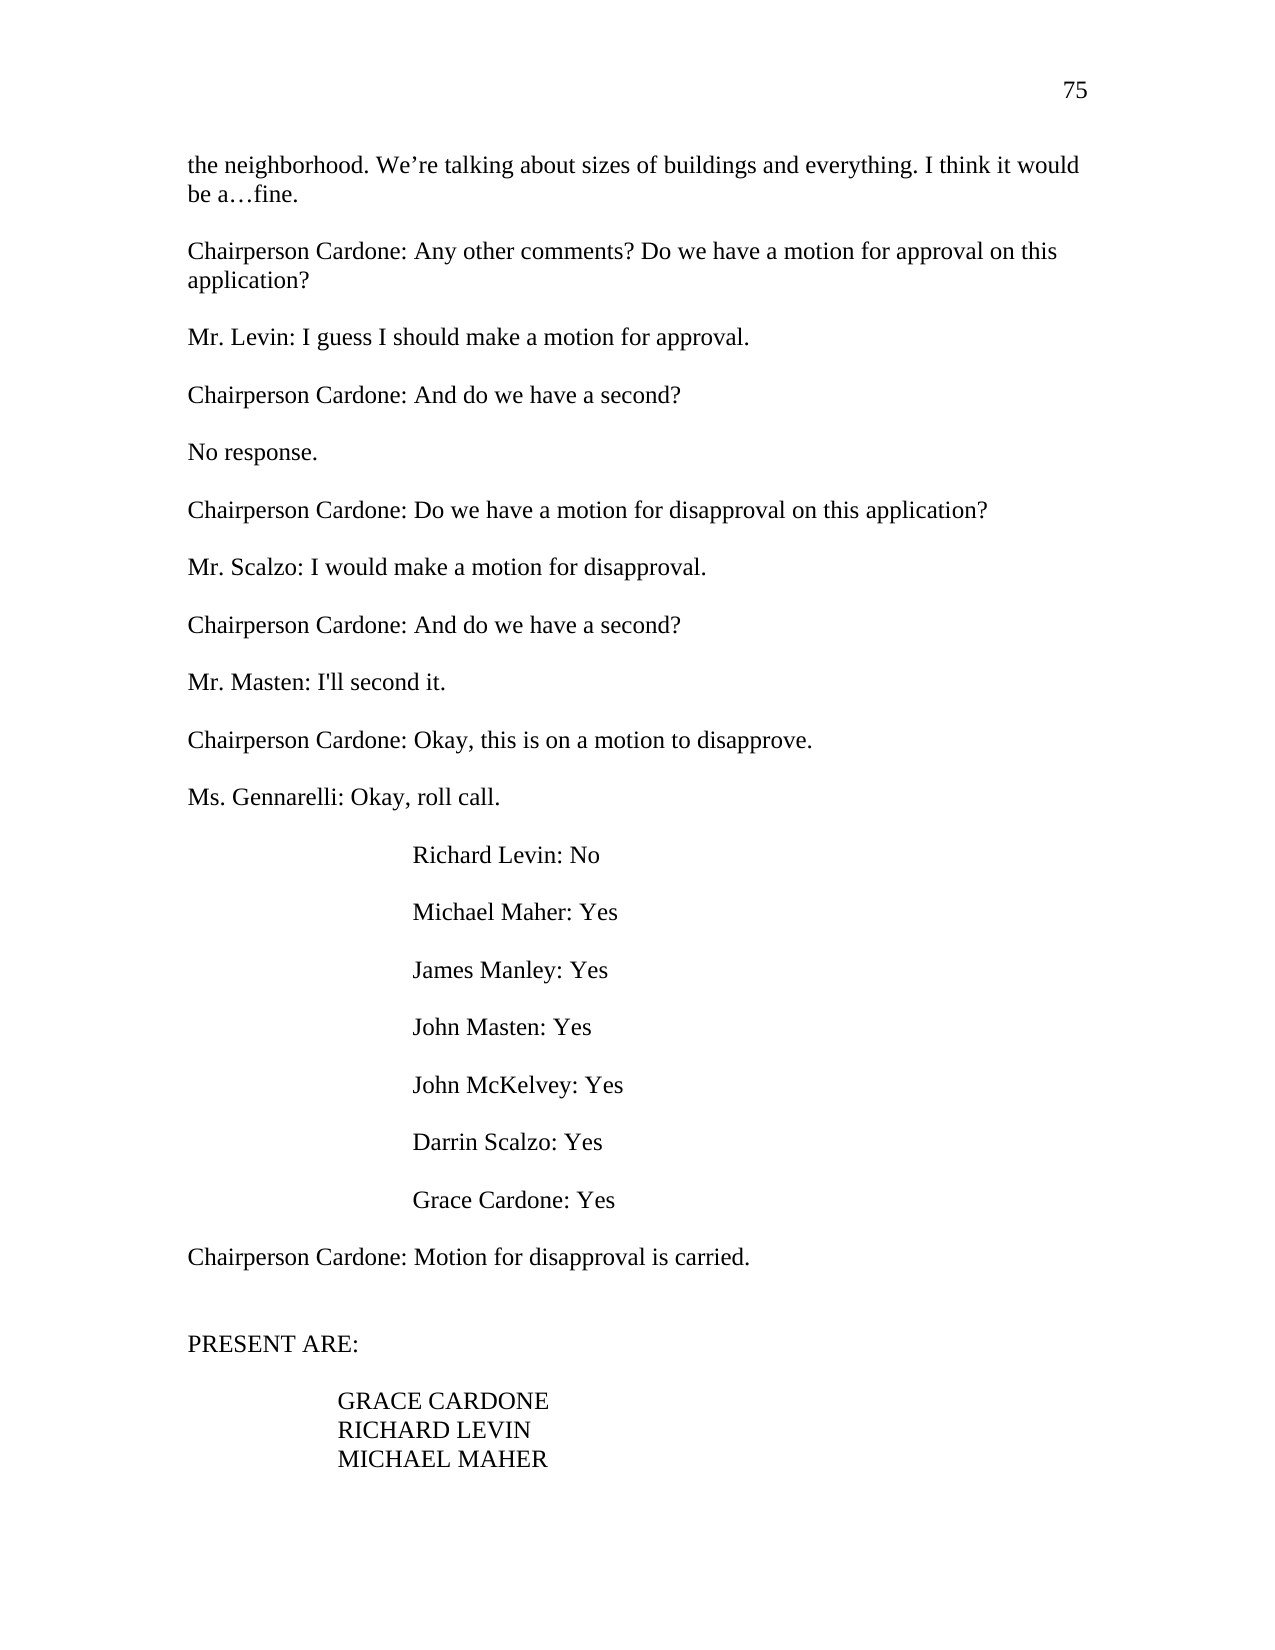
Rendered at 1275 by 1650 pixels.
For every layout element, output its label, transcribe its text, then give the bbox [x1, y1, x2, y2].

text Chairperson Cardone: Okay, this is on a motion to disapprove. [187, 725, 1087, 754]
text Chairperson Cardone: Any other comments? Do we have a motion for approval on this application? [187, 236, 1087, 294]
text PRESENT ARE: [187, 1329, 1087, 1357]
text Chairperson Cardone: Do we have a motion for disapproval on this application? [187, 495, 1087, 524]
text Mr. Levin: I guess I should make a motion for approval. [187, 322, 1087, 351]
text John Masten: Yes [187, 1012, 1087, 1041]
text No response. [187, 437, 1087, 466]
text Mr. Masten: I'll second it. [187, 667, 1087, 696]
text MICHAEL MAHER [187, 1444, 1087, 1472]
text Michael Maher: Yes [187, 897, 1087, 926]
text Chairperson Cardone: Motion for disapproval is carried. [187, 1242, 1087, 1271]
text Grace Cardone: Yes [187, 1185, 1087, 1214]
text GRACE CARDONE [187, 1386, 1087, 1415]
text James Manley: Yes [187, 955, 1087, 984]
text Chairperson Cardone: And do we have a second? [187, 610, 1087, 639]
text John McKelvey: Yes [337, 1070, 1087, 1099]
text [187, 150, 1087, 207]
text Chairperson Cardone: And do we have a second? [187, 380, 1087, 409]
text Richard Levin: No [187, 840, 1087, 869]
text Darrin Scalzo: Yes [187, 1127, 1087, 1156]
text Mr. Scalzo: I would make a motion for disapproval. [187, 552, 1087, 581]
text RICHARD LEVIN [187, 1415, 1087, 1444]
text Ms. Gennarelli: Okay, roll call. [187, 782, 1087, 811]
